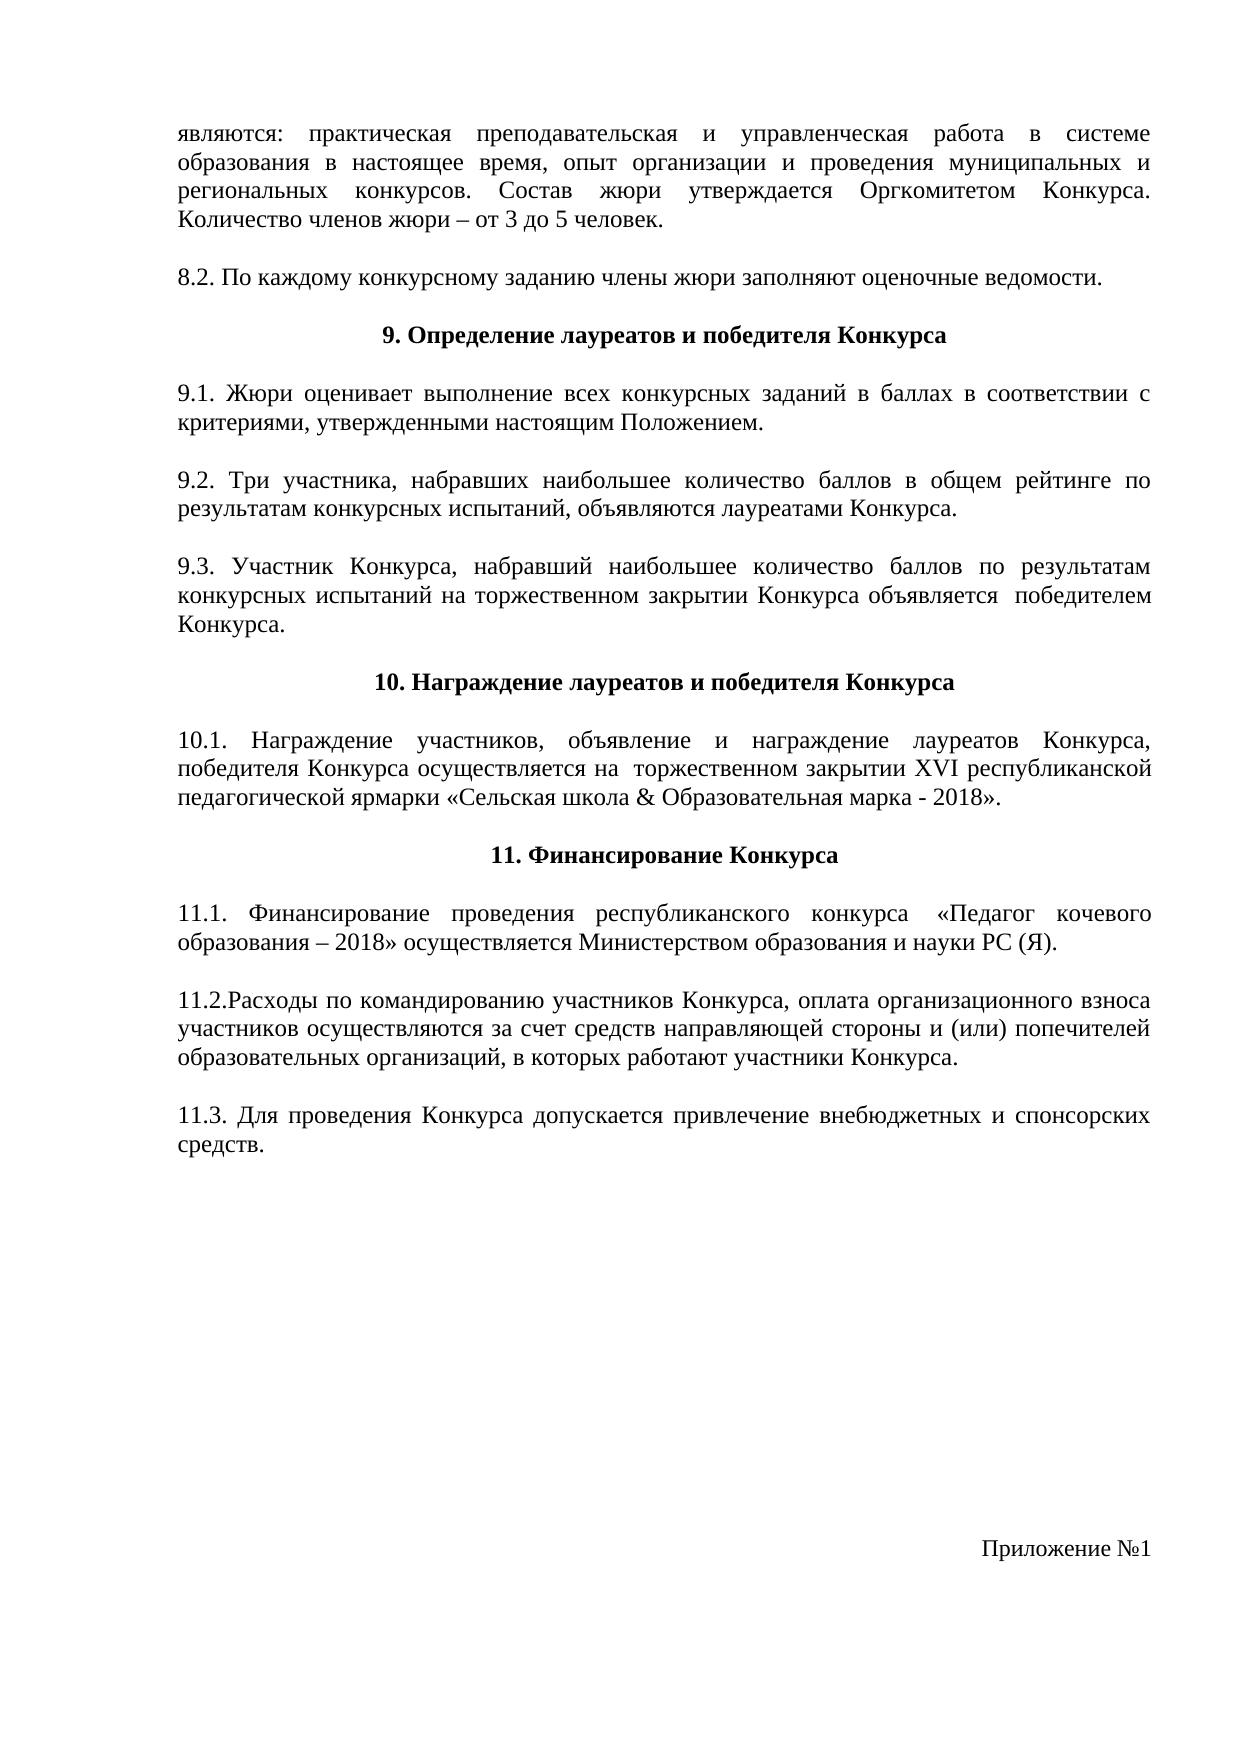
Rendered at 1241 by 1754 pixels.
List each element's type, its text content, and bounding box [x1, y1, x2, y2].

text 10. Награждение лауреатов и победителя Конкурса [177, 667, 1152, 696]
text 9.1. Жюри оценивает выполнение всех конкурсных заданий в баллах в соответствии с критериями, утвержденными настоящим Положением. [177, 378, 1152, 436]
text 11.3. Для проведения Конкурса допускается привлечение внебюджетных и спонсорских средств. [177, 1100, 1152, 1158]
text 11.1. Финансирование проведения республиканского конкурса «Педагог кочевого образования – 2018» осуществляется Министерством образования и науки РС (Я). [177, 898, 1152, 956]
text 10.1. Награждение участников, объявление и награждение лауреатов Конкурса, победителя Конкурса осуществляется на торжественном закрытии XVI республиканской педагогической ярмарки «Сельская школа & Образовательная марка - 2018». [177, 725, 1152, 811]
text 9. Определение лауреатов и победителя Конкурса [177, 320, 1152, 349]
text 11.2.Расходы по командированию участников Конкурса, оплата организационного взноса участников осуществляются за счет средств направляющей стороны и (или) попечителей образовательных организаций, в которых работают участники Конкурса. [177, 985, 1152, 1071]
text 9.2. Три участника, набравших наибольшее количество баллов в общем рейтинге по результатам конкурсных испытаний, объявляются лауреатами Конкурса. [177, 465, 1152, 522]
text 8.2. По каждому конкурсному заданию члены жюри заполняют оценочные ведомости. [177, 262, 1152, 291]
text Приложение №1 [177, 1534, 1152, 1562]
text 11. Финансирование Конкурса [177, 840, 1152, 869]
text 9.3. Участник Конкурса, набравший наибольшее количество баллов по результатам конкурсных испытаний на торжественном закрытии Конкурса объявляется победителем Конкурса. [177, 551, 1152, 638]
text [177, 118, 1152, 233]
